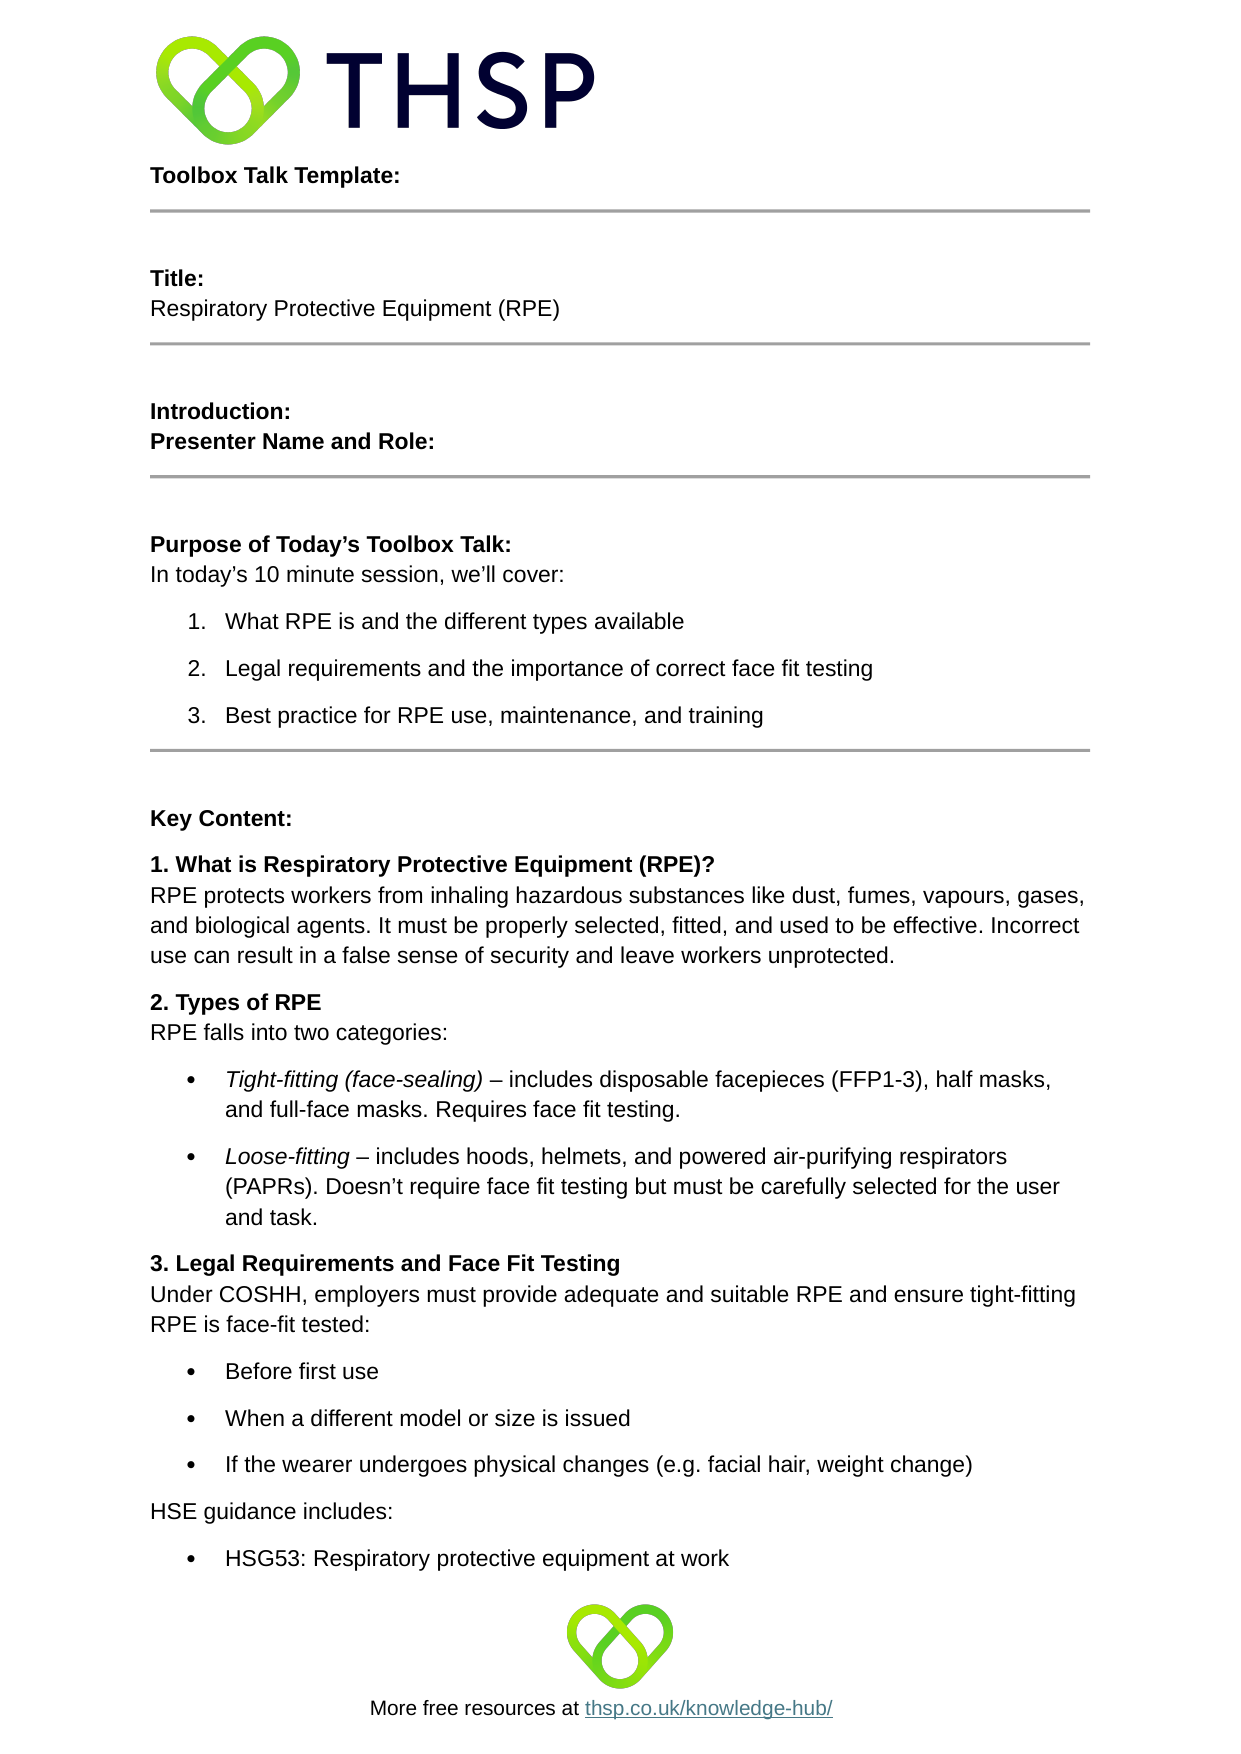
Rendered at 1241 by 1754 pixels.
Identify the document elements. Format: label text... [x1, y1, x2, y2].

picture [566, 1603, 674, 1690]
list Best practice for RPE use, maintenance, and training [187, 702, 1090, 728]
list Before first use [187, 1358, 1090, 1384]
text Title: Respiratory Protective Equipment (RPE) [150, 265, 1090, 322]
list Tight-fitting (face-sealing) – includes disposable facepieces (FFP1-3), half masks, and full-face masks. Requires face fit testing. [187, 1066, 1090, 1123]
text 3. Legal Requirements and Face Fit Testing Under COSHH, employers must provide adequate and suitable RPE and ensure tight-fitting RPE is face-fit tested: [150, 1250, 1090, 1337]
list If the wearer undergoes physical changes (e.g. facial hair, weight change) [187, 1451, 1090, 1478]
text Key Content: [150, 804, 1090, 831]
text Purpose of Today’s Toolbox Talk: In today’s 10 minute session, we’ll cover: [150, 531, 1090, 588]
text HSE guidance includes: [150, 1498, 1090, 1525]
list Legal requirements and the importance of correct face fit testing [187, 655, 1090, 681]
text Toolbox Talk Template: [150, 162, 1090, 189]
list What RPE is and the different types available [187, 608, 1090, 634]
text Introduction: Presenter Name and Role: [150, 398, 1090, 455]
list HSG53: Respiratory protective equipment at work [187, 1545, 1090, 1572]
picture [150, 31, 599, 150]
list Loose-fitting – includes hoods, helmets, and powered air-purifying respirators (PAPRs). Doesn’t require face fit testing but must be carefully selected for the user and task. [187, 1143, 1090, 1230]
text 1. What is Respiratory Protective Equipment (RPE)? RPE protects workers from inhaling hazardous substances like dust, fumes, vapours, gases, and biological agents. It must be properly selected, fitted, and used to be effective. Incorrect use can result in a false sense of security and leave workers unprotected. [150, 851, 1090, 968]
text 2. Types of RPE RPE falls into two categories: [150, 989, 1090, 1046]
list When a different model or size is issued [187, 1404, 1090, 1431]
